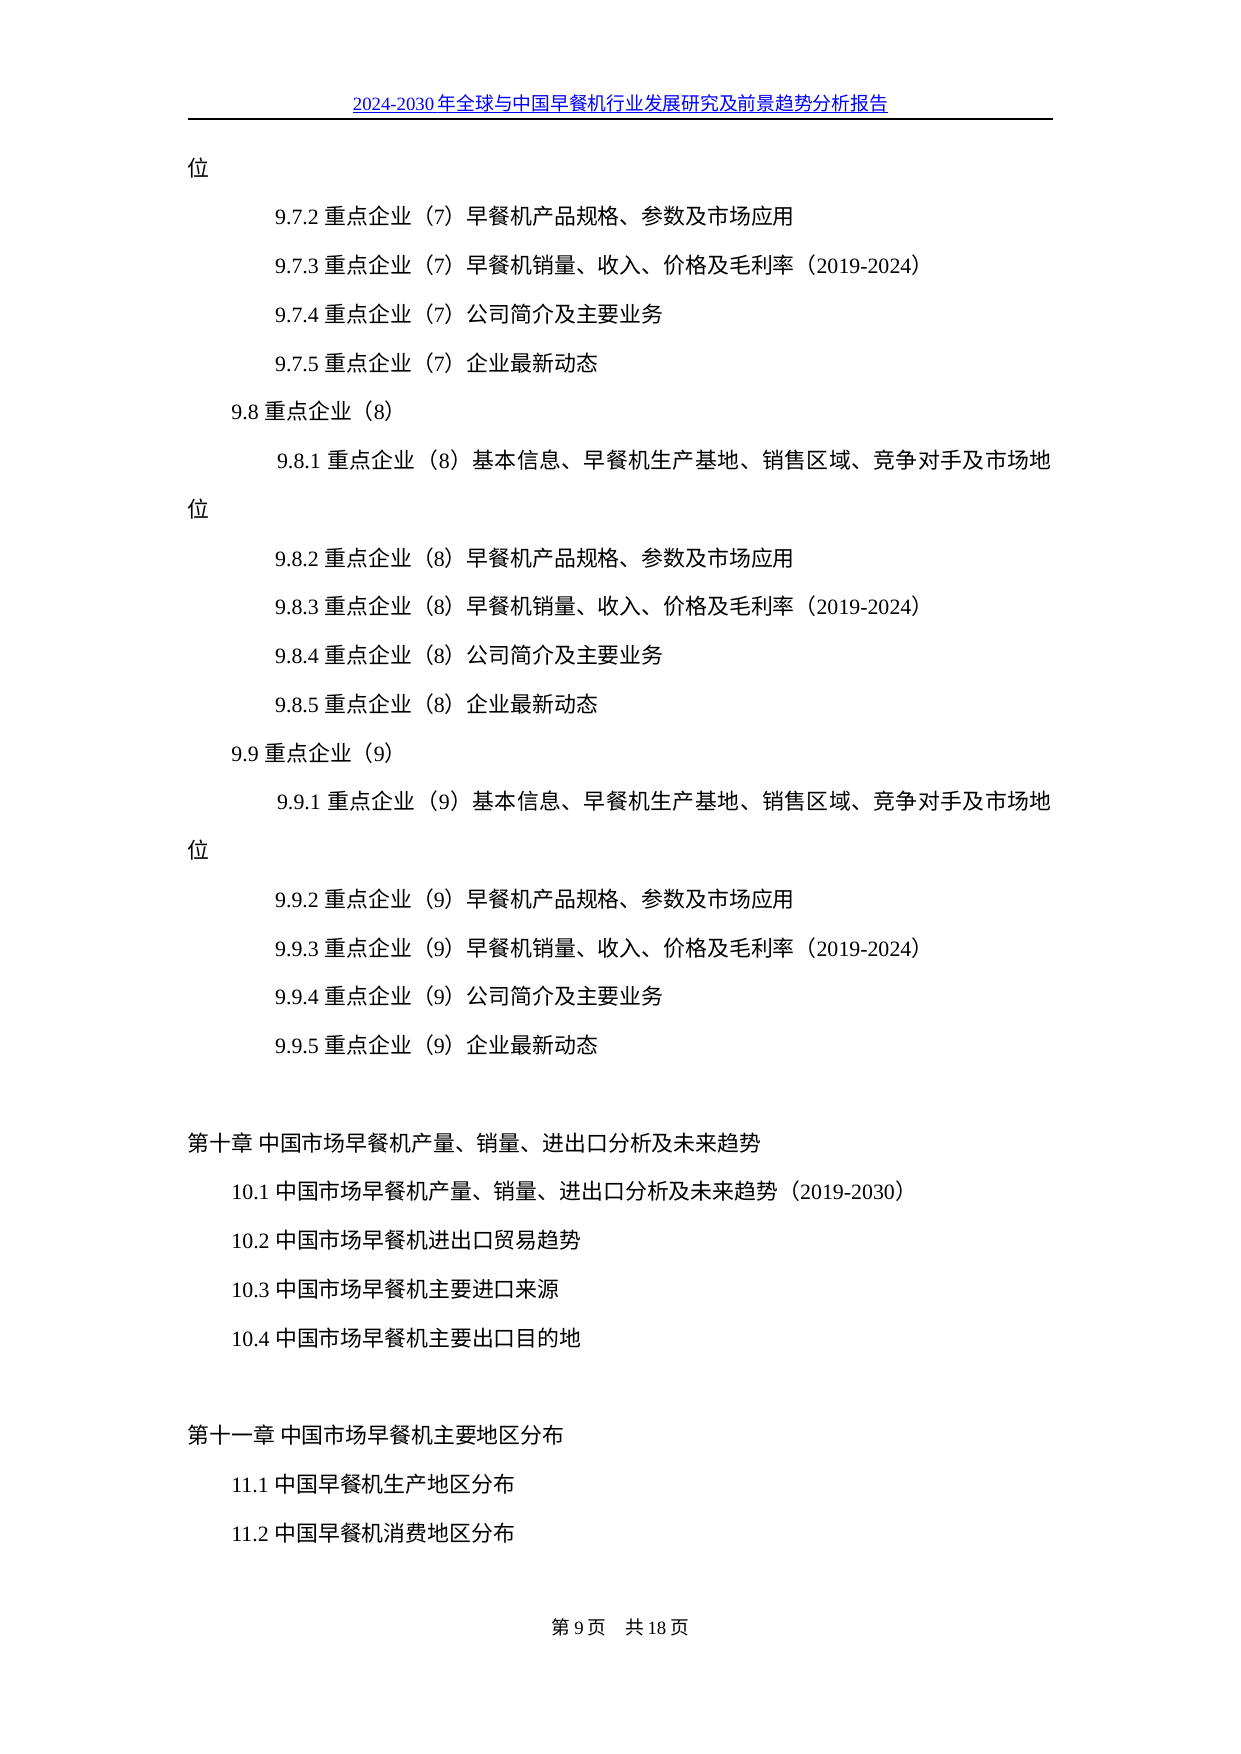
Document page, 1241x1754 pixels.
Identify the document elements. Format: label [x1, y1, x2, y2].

text [187, 150, 1053, 1548]
